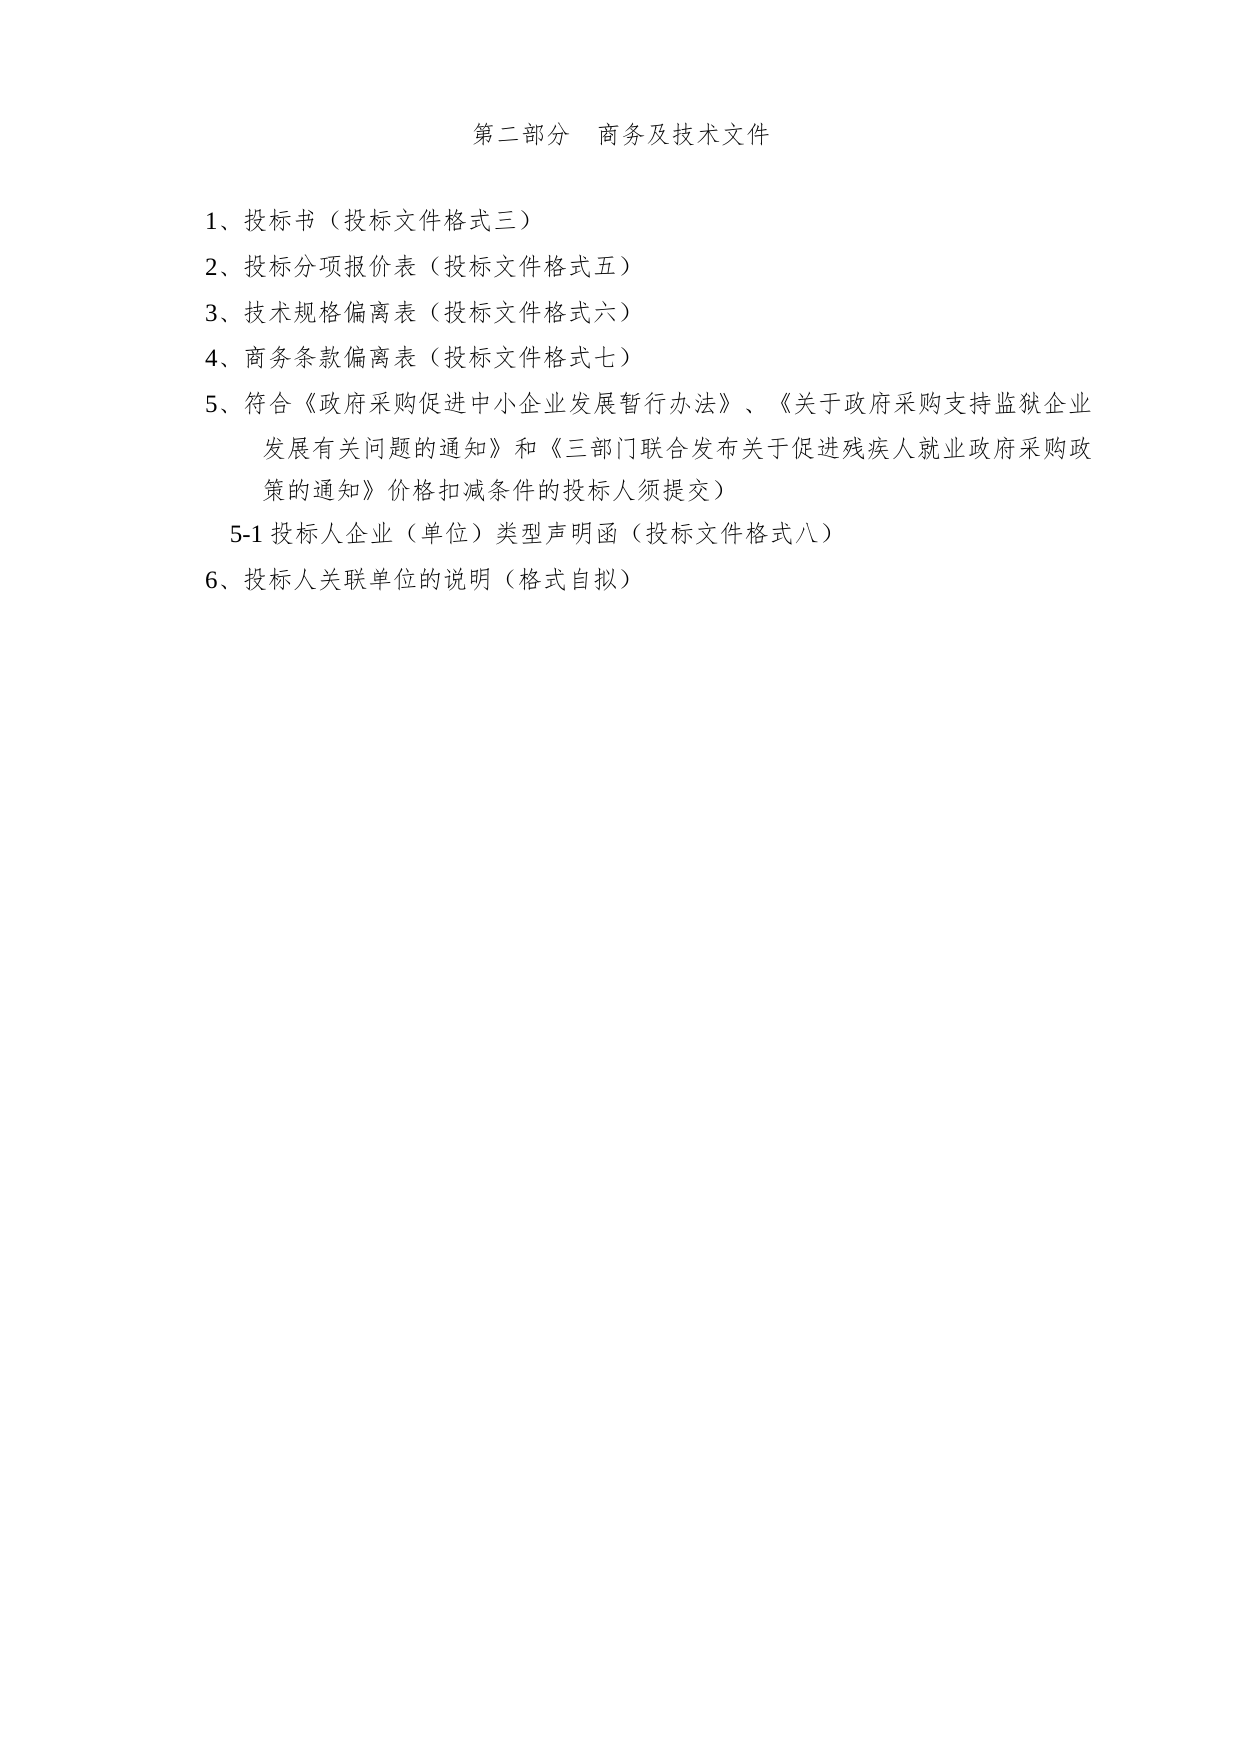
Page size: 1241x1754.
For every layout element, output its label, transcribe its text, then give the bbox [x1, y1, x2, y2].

text 3、技术规格偏离表（投标文件格式六） [205, 296, 1093, 326]
text 6、投标人关联单位的说明（格式自拟） [205, 563, 1093, 594]
text 第二部分 商务及技术文件 [148, 119, 1093, 147]
text 4、商务条款偏离表（投标文件格式七） [205, 342, 1093, 372]
text 5-1 投标人企业（单位）类型声明函（投标文件格式八） [229, 518, 1093, 548]
text 1、投标书（投标文件格式三） [205, 205, 1093, 235]
text 5、符合《政府采购促进中小企业发展暂行办法》、《关于政府采购支持监狱企业发展有关问题的通知》和《三部门联合发布关于促进残疾人就业政府采购政策的通知》价格扣减条件的投标人须提交） [205, 387, 1093, 503]
text 2、投标分项报价表（投标文件格式五） [205, 250, 1093, 281]
